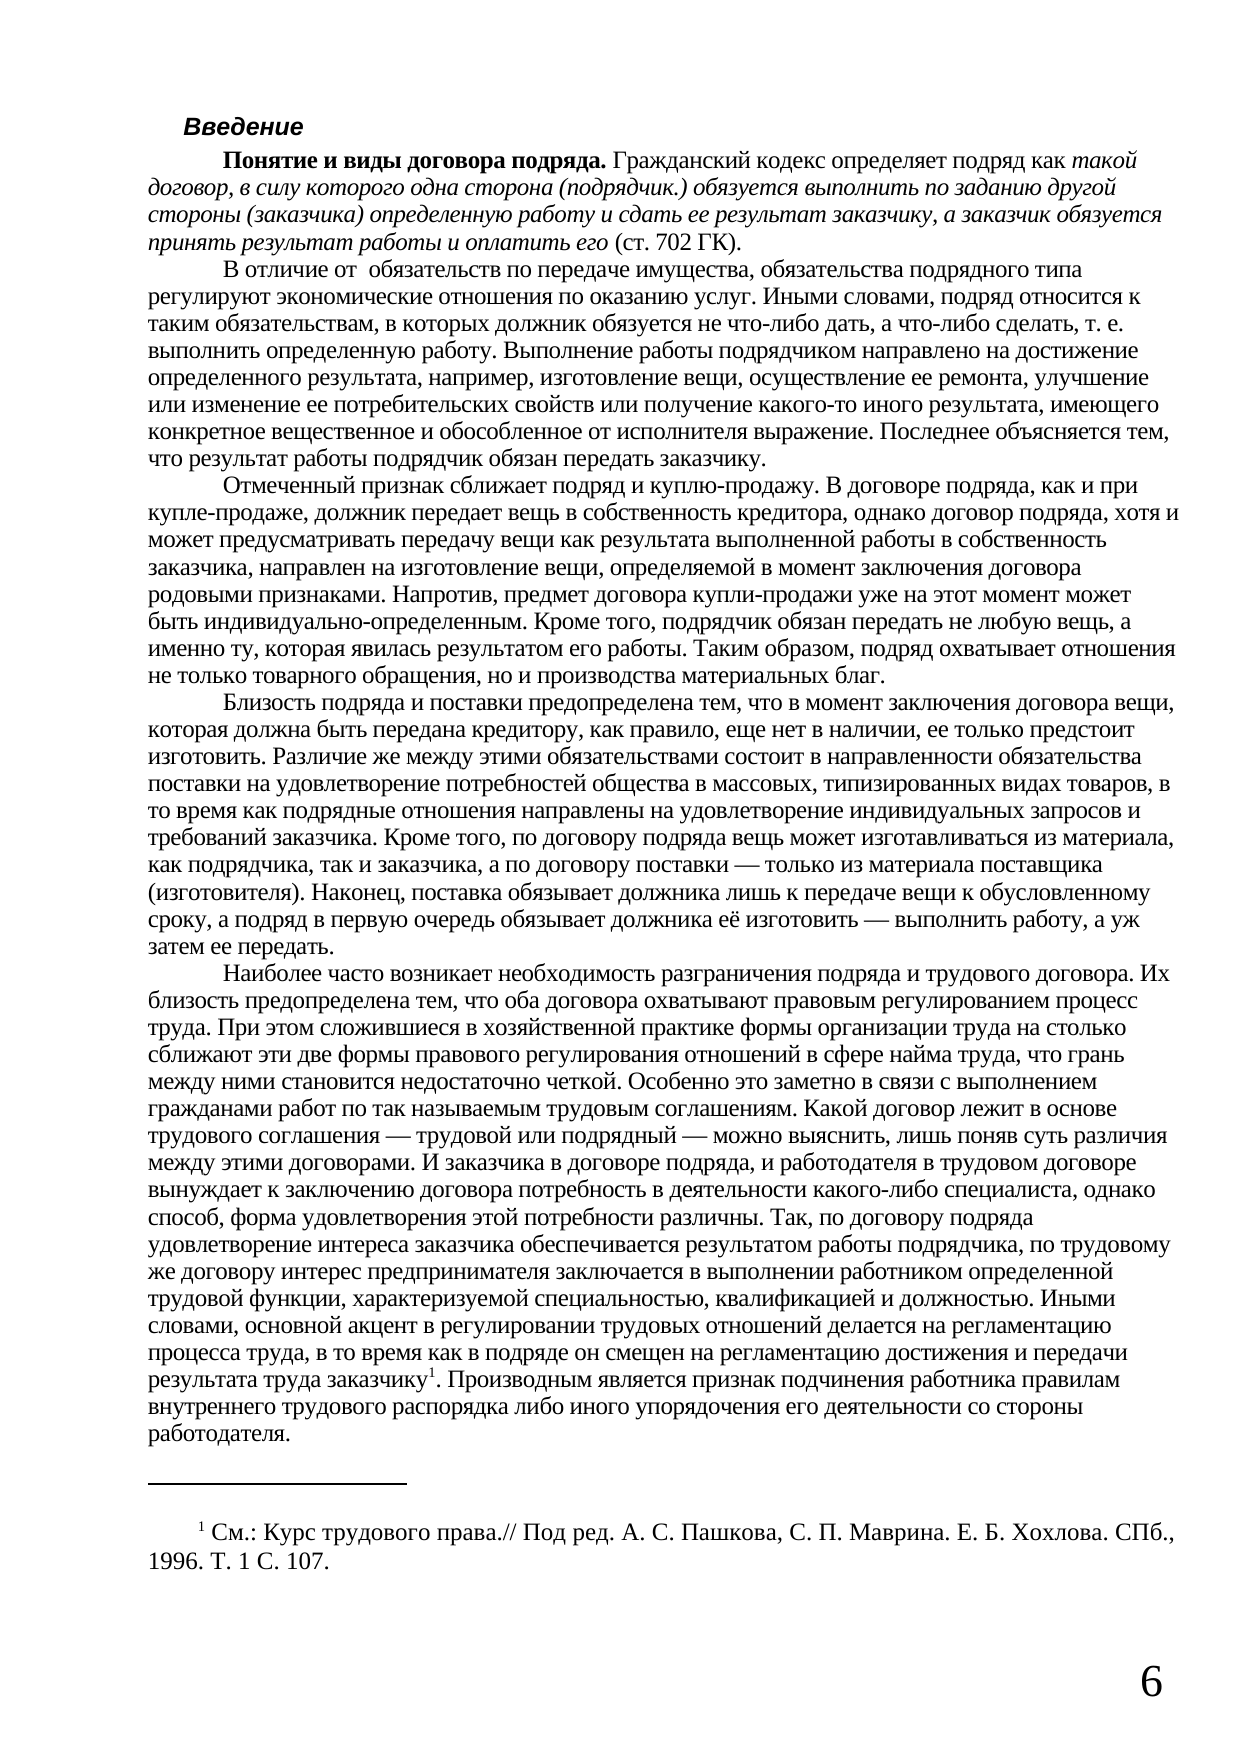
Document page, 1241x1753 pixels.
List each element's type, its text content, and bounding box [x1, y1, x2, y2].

text Близость подряда и поставки предопределена тем, что в момент заключения договора вещи, которая должна быть передана кредитору, как правило, еще нет в наличии, ее только предстоит изготовить. Различие же между этими обязательствами состоит в направленности обязательства поставки на удовлетворение потребностей общества в массовых, типизированных видах товаров, в то время как подрядные отношения направлены на удовлетворение индивидуальных запросов и требований заказчика. Кроме того, по договору подряда вещь может изготавливаться из материала, как подрядчика, так и заказчика, а по договору поставки — только из материала поставщика (изготовителя). Наконец, поставка обязывает должника лишь к передаче вещи к обусловленному сроку, а подряд в первую очередь обязывает должника её изготовить — выполнить работу, а уж затем ее передать. [148, 689, 1181, 959]
text Наиболее часто возникает необходимость разграничения подряда и трудового договора. Их близость предопределена тем, что оба договора охватывают правовым регулированием процесс труда. При этом сложившиеся в хозяйственной практике формы организации труда на столько сближают эти две формы правового регулирования отношений в сфере найма труда, что грань между ними становится недостаточно четкой. Особенно это заметно в связи с выполнением гражданами работ по так называемым трудовым соглашениям. Какой договор лежит в основе трудового соглашения — трудовой или подрядный — можно выяснить, лишь поняв суть различия между этими договорами. И заказчика в договоре подряда, и работодателя в трудовом договоре вынуждает к заключению договора потребность в деятельности какого-либо специалиста, однако способ, форма удовлетворения этой потребности различны. Так, по договору подряда удовлетворение интереса заказчика обеспечивается результатом работы подрядчика, по трудовому же договору интерес предпринимателя заключается в выполнении работником определенной трудовой функции, характеризуемой специальностью, квалификацией и должностью. Иными словами, основной акцент в регулировании трудовых отношений делается на регламентацию процесса труда, в то время как в подряде он смещен на регламентацию достижения и передачи результата труда заказчику. Производным является признак подчинения работника правилам внутреннего трудового распорядка либо иного упорядочения его деятельности со стороны работодателя. [148, 959, 1181, 1447]
text Понятие и виды договора подряда. Гражданский кодекс определяет подряд как такой договор, в силу которого одна сторона (подрядчик.) обязуется выполнить по заданию другой стороны (заказчика) определенную работу и сдать ее результат заказчику, а заказчик обязуется принять результат работы и оплатить его (ст. 702 ГК). [148, 147, 1181, 255]
text Отмеченный признак сближает подряд и куплю-продажу. В договоре подряда, как и при купле-продаже, должник передает вещь в собственность кредитора, однако договор подряда, хотя и может предусматривать передачу вещи как результата выполненной работы в собственность заказчика, направлен на изготовление вещи, определяемой в момент заключения договора родовыми признаками. Напротив, предмет договора купли-продажи уже на этот момент может быть индивидуально-определенным. Кроме того, подрядчик обязан передать не любую вещь, а именно ту, которая явилась результатом его работы. Таким образом, подряд охватывает отношения не только товарного обращения, но и производства материальных благ. [148, 472, 1181, 689]
subtitle Введение [148, 114, 1181, 141]
text В отличие от обязательств по передаче имущества, обязательства подрядного типа регулируют экономические отношения по оказанию услуг. Иными словами, подряд относится к таким обязательствам, в которых должник обязуется не что-либо дать, а что-либо сделать, т. е. выполнить определенную работу. Выполнение работы подрядчиком направлено на достижение определенного результата, например, изготовление вещи, осуществление ее ремонта, улучшение или изменение ее потребительских свойств или получение какого-то иного результата, имеющего конкретное вещественное и обособленное от исполнителя выражение. Последнее объясняется тем, что результат работы подрядчик обязан передать заказчику. [148, 255, 1181, 472]
